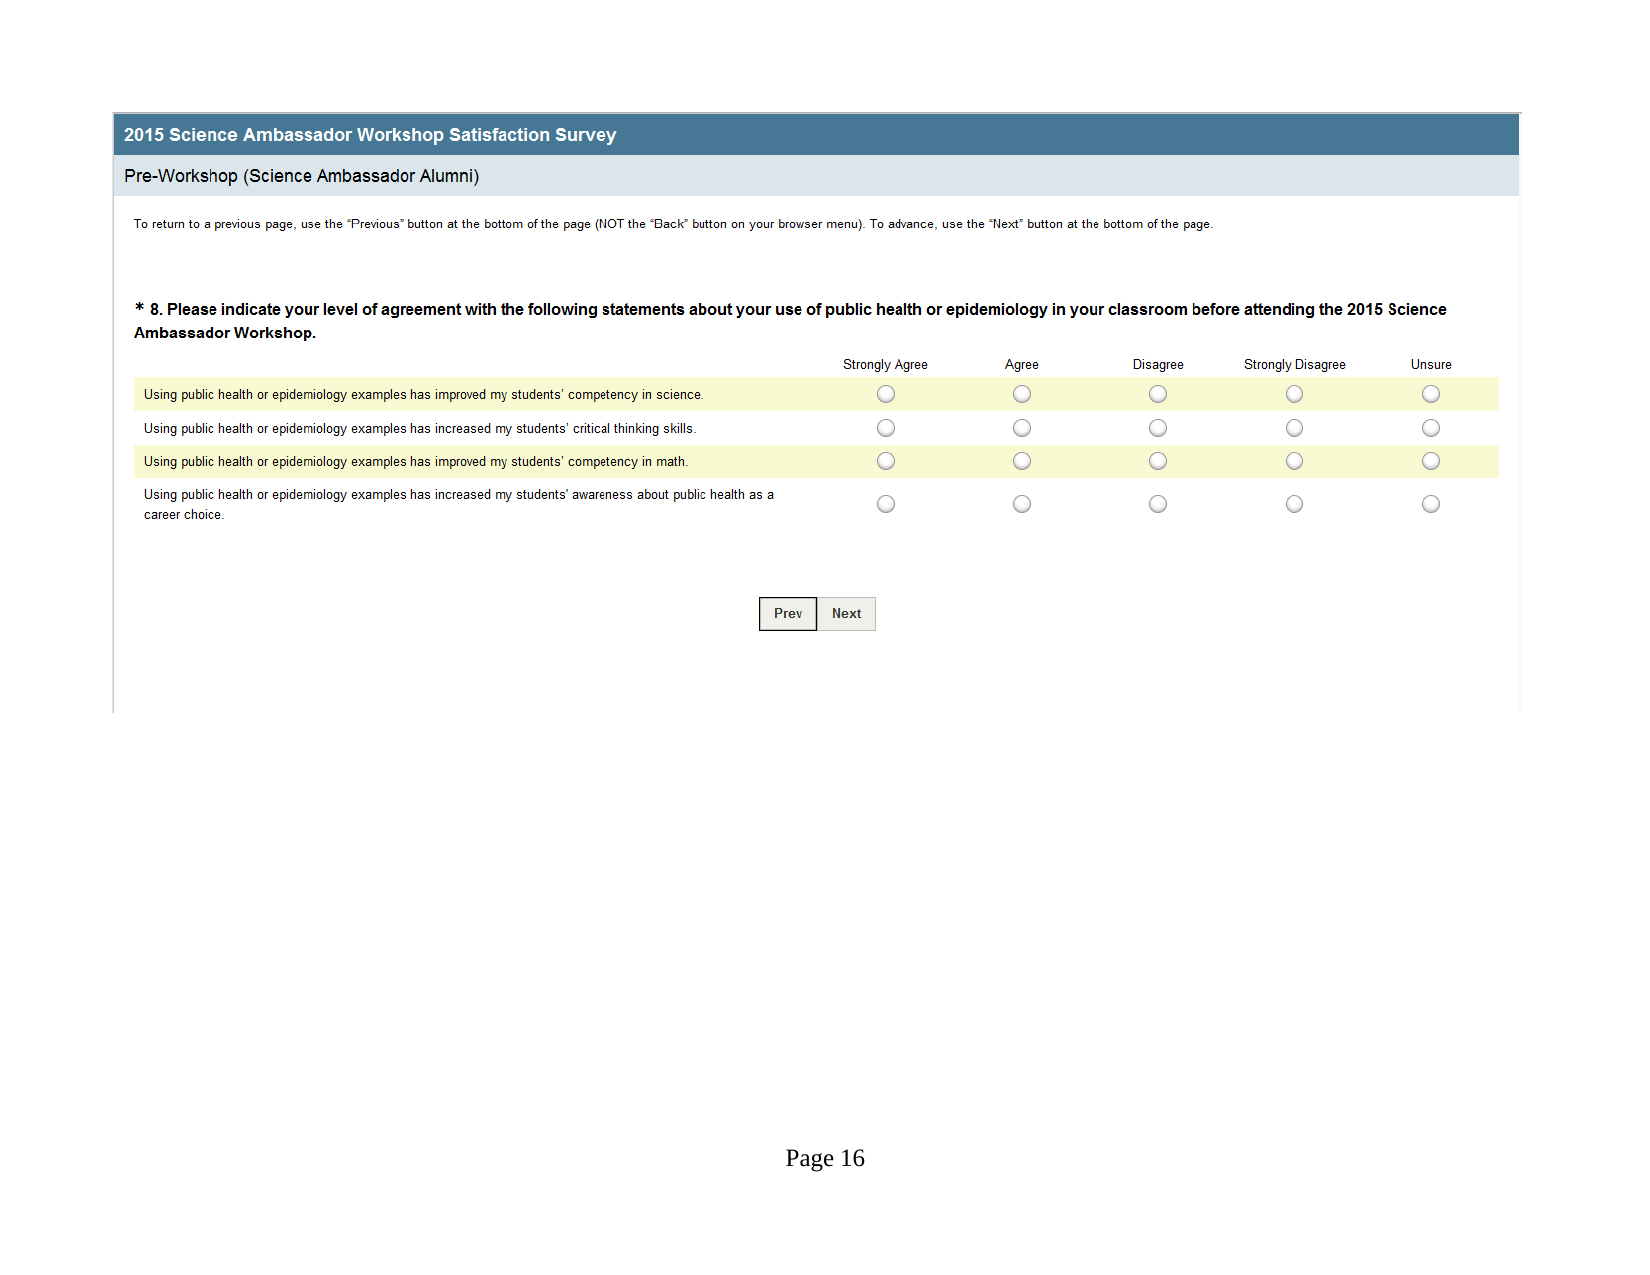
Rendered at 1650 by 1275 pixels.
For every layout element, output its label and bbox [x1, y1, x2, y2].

picture [112, 112, 1522, 713]
